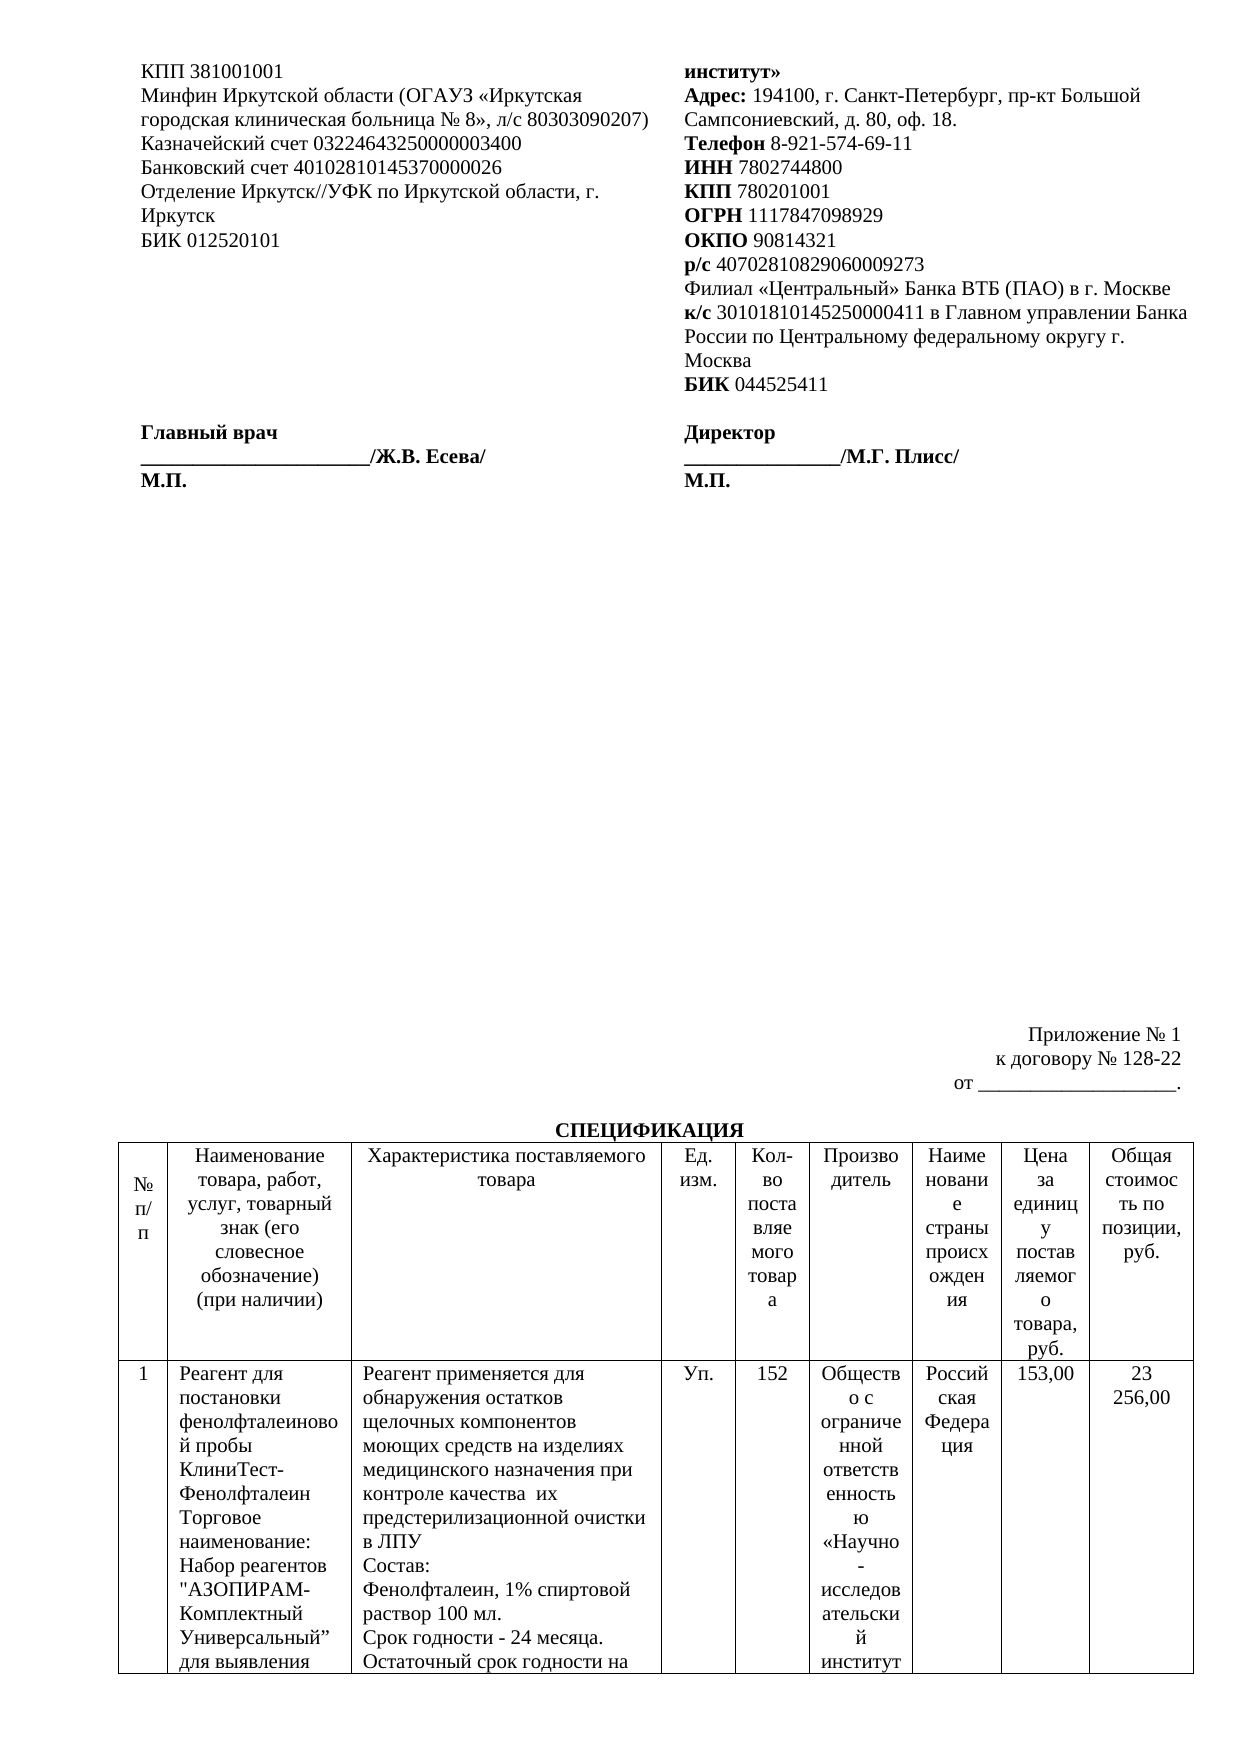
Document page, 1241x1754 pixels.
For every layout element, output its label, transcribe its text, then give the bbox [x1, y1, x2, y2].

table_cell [913, 1361, 1001, 1673]
table_cell 152 [736, 1361, 809, 1673]
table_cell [352, 1361, 661, 1673]
table_header Цена за единицу поставляемого товара, руб. [1002, 1143, 1089, 1359]
table_cell 1 [119, 1361, 167, 1673]
table_header № п/п [119, 1143, 167, 1359]
text Приложение № 1 [118, 1022, 1181, 1046]
table_header Производитель [810, 1143, 912, 1359]
table_header Кол-во поставляемого товара [736, 1143, 809, 1359]
table_header Характеристика поставляемого товара [352, 1143, 661, 1359]
table_header Наименование товара, работ, услуг, товарный знак (его словесное обозначение) (при наличии) [168, 1143, 351, 1359]
table_header Общая стоимость по позиции, руб. [1090, 1143, 1193, 1359]
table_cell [810, 1361, 912, 1673]
table_cell 153,00 [1002, 1361, 1089, 1673]
text СПЕЦИФИКАЦИЯ [118, 1118, 1181, 1142]
text к договору № 128-22 от ___________________. [568, 1046, 1181, 1094]
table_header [129, 59, 673, 492]
table_cell Уп. [662, 1361, 735, 1673]
table_header Ед. изм. [662, 1143, 735, 1359]
table_cell 23 256,00 [1090, 1361, 1193, 1673]
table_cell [168, 1361, 351, 1673]
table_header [673, 59, 1204, 492]
table_header Наименование страны происхождения [913, 1143, 1001, 1359]
